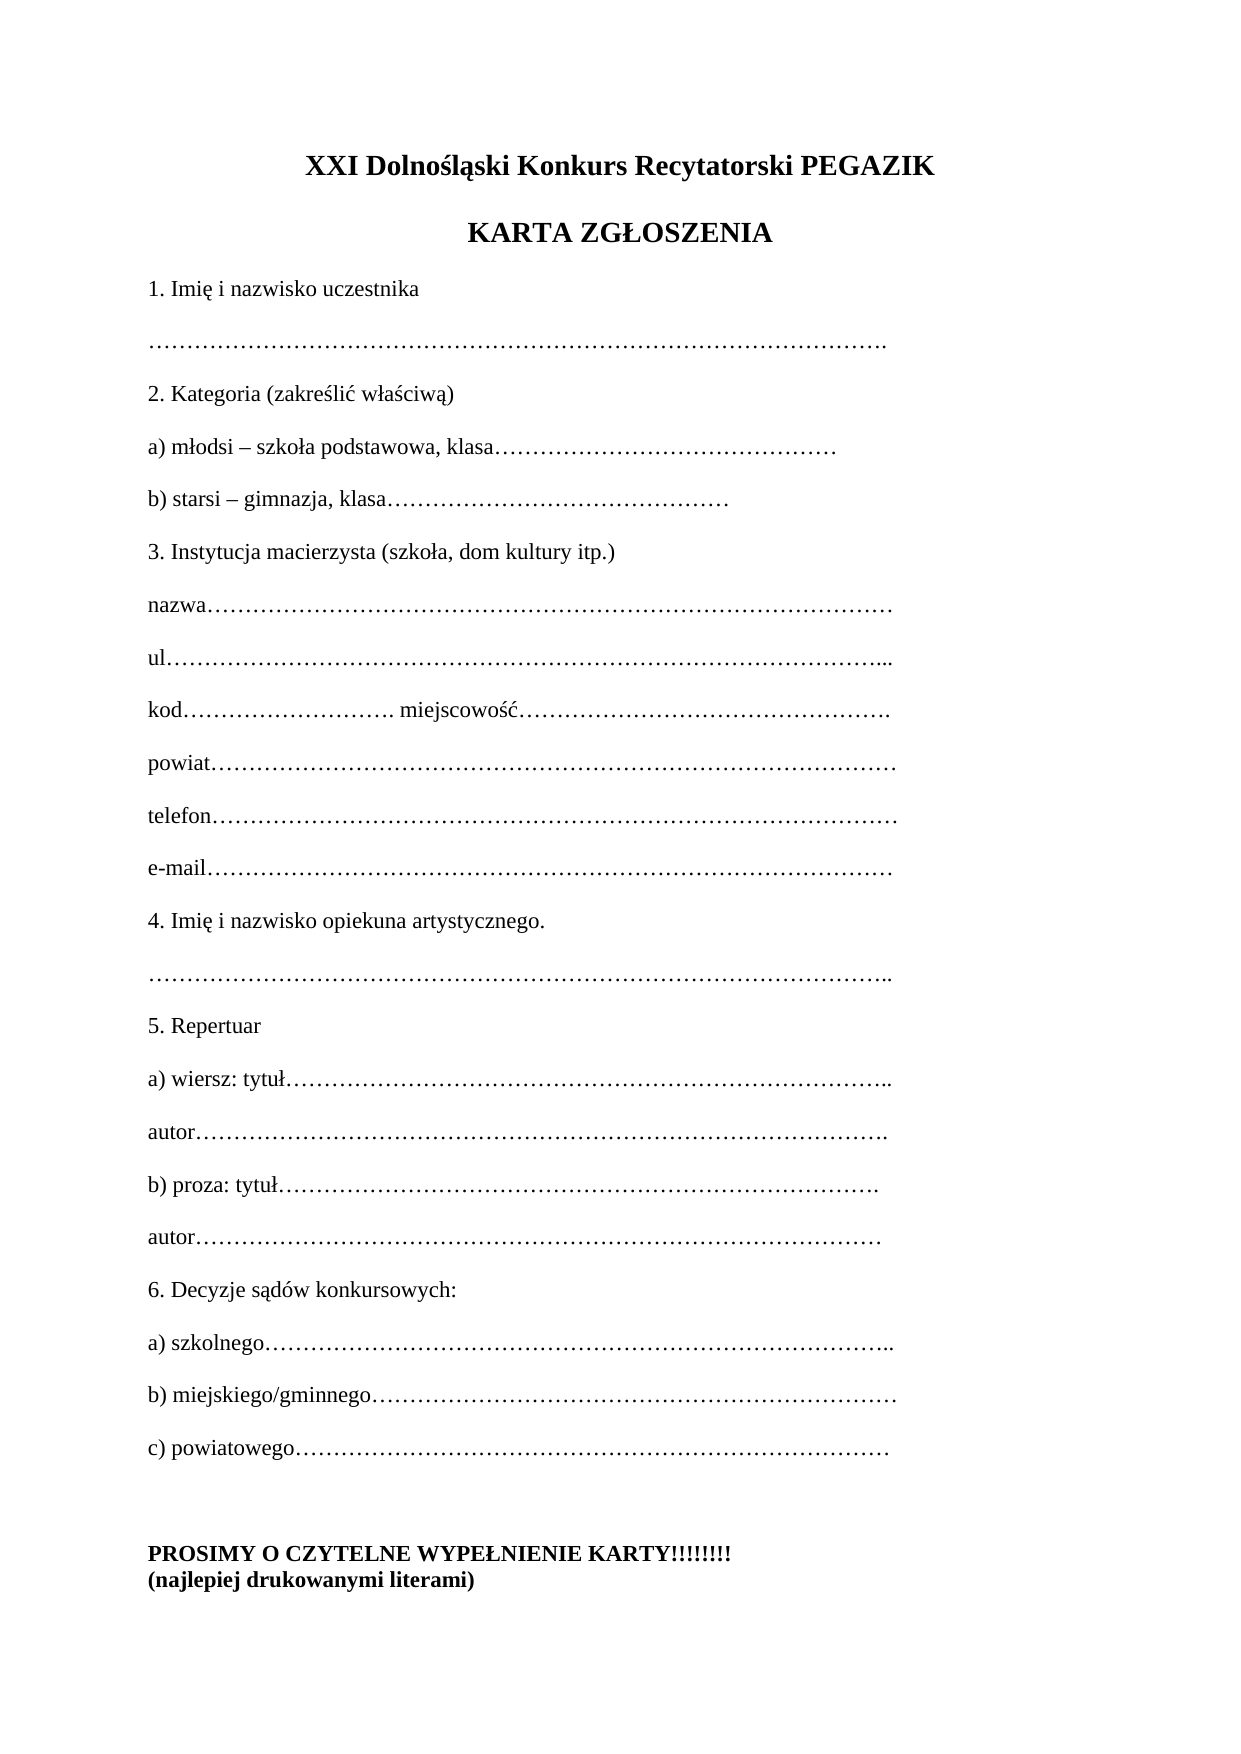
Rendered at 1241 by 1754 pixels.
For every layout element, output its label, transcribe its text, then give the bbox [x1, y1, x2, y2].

text PROSIMY O CZYTELNE WYPEŁNIENIE KARTY!!!!!!!! [148, 1539, 1093, 1566]
text a) szkolnego……………………………………………………………………….. [148, 1329, 1093, 1355]
text XXI Dolnośląski Konkurs Recytatorski PEGAZIK [148, 148, 1093, 181]
text ……………………………………………………………………………………. [148, 327, 1093, 354]
text b) miejskiego/gminnego…………………………………………………………… [148, 1381, 1093, 1408]
text autor……………………………………………………………………………… [148, 1223, 1093, 1250]
text 6. Decyzje sądów konkursowych: [148, 1276, 1093, 1302]
text 4. Imię i nazwisko opiekuna artystycznego. [148, 907, 1093, 933]
text nazwa……………………………………………………………………………… [148, 591, 1093, 617]
text (najlepiej drukowanymi literami) [148, 1566, 1093, 1592]
text autor………………………………………………………………………………. [148, 1118, 1093, 1144]
text b) proza: tytuł……………………………………………………………………. [148, 1171, 1093, 1197]
text powiat……………………………………………………………………………… [148, 749, 1093, 775]
text a) wiersz: tytuł…………………………………………………………………….. [148, 1065, 1093, 1092]
text 5. Repertuar [148, 1012, 1093, 1039]
text b) starsi – gimnazja, klasa……………………………………… [148, 485, 1093, 512]
text 1. Imię i nazwisko uczestnika [148, 274, 1093, 301]
text kod………………………. miejscowość…………………………………………. [148, 696, 1093, 723]
text …………………………………………………………………………………….. [148, 960, 1093, 986]
text c) powiatowego…………………………………………………………………… [148, 1434, 1093, 1461]
text 3. Instytucja macierzysta (szkoła, dom kultury itp.) [148, 538, 1093, 564]
text telefon……………………………………………………………………………… [148, 802, 1093, 828]
text a) młodsi – szkoła podstawowa, klasa……………………………………… [148, 433, 1093, 459]
text e-mail……………………………………………………………………………… [148, 854, 1093, 881]
text 2. Kategoria (zakreślić właściwą) [148, 380, 1093, 406]
text KARTA ZGŁOSZENIA [148, 215, 1093, 248]
text ul…………………………………………………………………………………... [148, 643, 1093, 670]
